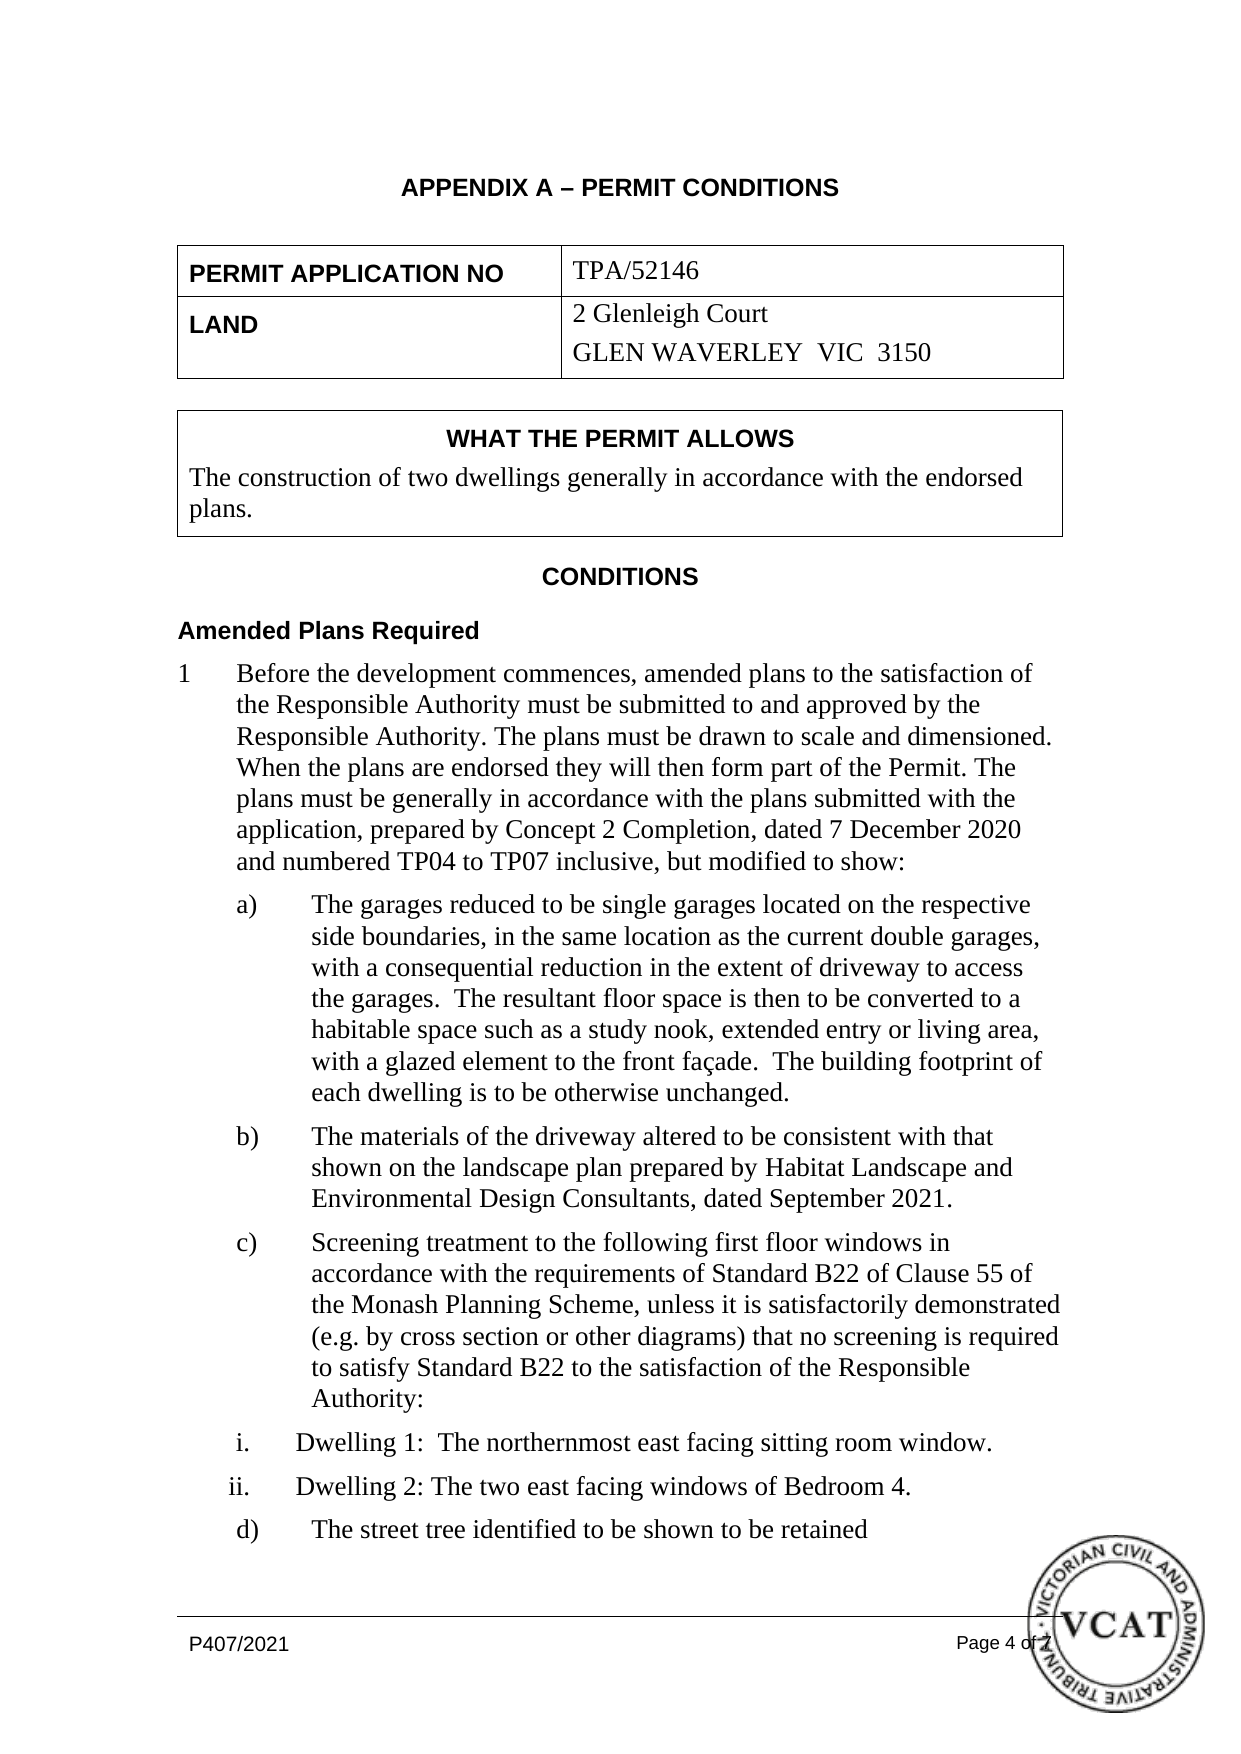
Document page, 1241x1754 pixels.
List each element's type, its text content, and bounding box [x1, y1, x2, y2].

table_cell [562, 297, 1063, 378]
list Screening treatment to the following first floor windows in accordance with the requirements of Standard B22 of Clause 55 of the Monash Planning Scheme, unless it is satisfactorily demonstrated (e.g. by cross section or other diagrams) that no screening is required to satisfy Standard B22 to the satisfaction of the Responsible Authority: [236, 1226, 1063, 1413]
table_header What the permit allowS [178, 411, 1062, 461]
table_header Permit Application No [178, 246, 561, 296]
text Before the development commences, amended plans to the satisfaction of the Responsible Authority must be submitted to and approved by the Responsible Authority. The plans must be drawn to scale and dimensioned. When the plans are endorsed they will then form part of the Permit. The plans must be generally in accordance with the plans submitted with the application, prepared by Concept 2 Completion, dated 7 December 2020 and numbered TP04 to TP07 inclusive, but modified to show: [177, 657, 1063, 876]
subtitle Appendix A – Permit Conditions [177, 173, 1063, 201]
list The garages reduced to be single garages located on the respective side boundaries, in the same location as the current double garages, with a consequential reduction in the extent of driveway to access the garages. The resultant floor space is then to be converted to a habitable space such as a study nook, extended entry or living area, with a glazed element to the front façade. The building footprint of each dwelling is to be otherwise unchanged. [236, 888, 1063, 1107]
picture [1027, 1535, 1205, 1713]
subtitle Amended Plans Required [177, 616, 1063, 644]
list The street tree identified to be shown to be retained [236, 1513, 1063, 1544]
table_cell The construction of two dwellings generally in accordance with the endorsed plans. [178, 461, 1062, 536]
list Dwelling 1: The northernmost east facing sitting room window. [236, 1426, 1063, 1457]
list Dwelling 2: The two east facing windows of Bedroom 4. [236, 1469, 1063, 1501]
list The materials of the driveway altered to be consistent with that shown on the landscape plan prepared by Habitat Landscape and Environmental Design Consultants, dated September 2021. [236, 1119, 1063, 1213]
subtitle Conditions [177, 562, 1063, 591]
table_cell Land [178, 297, 561, 378]
